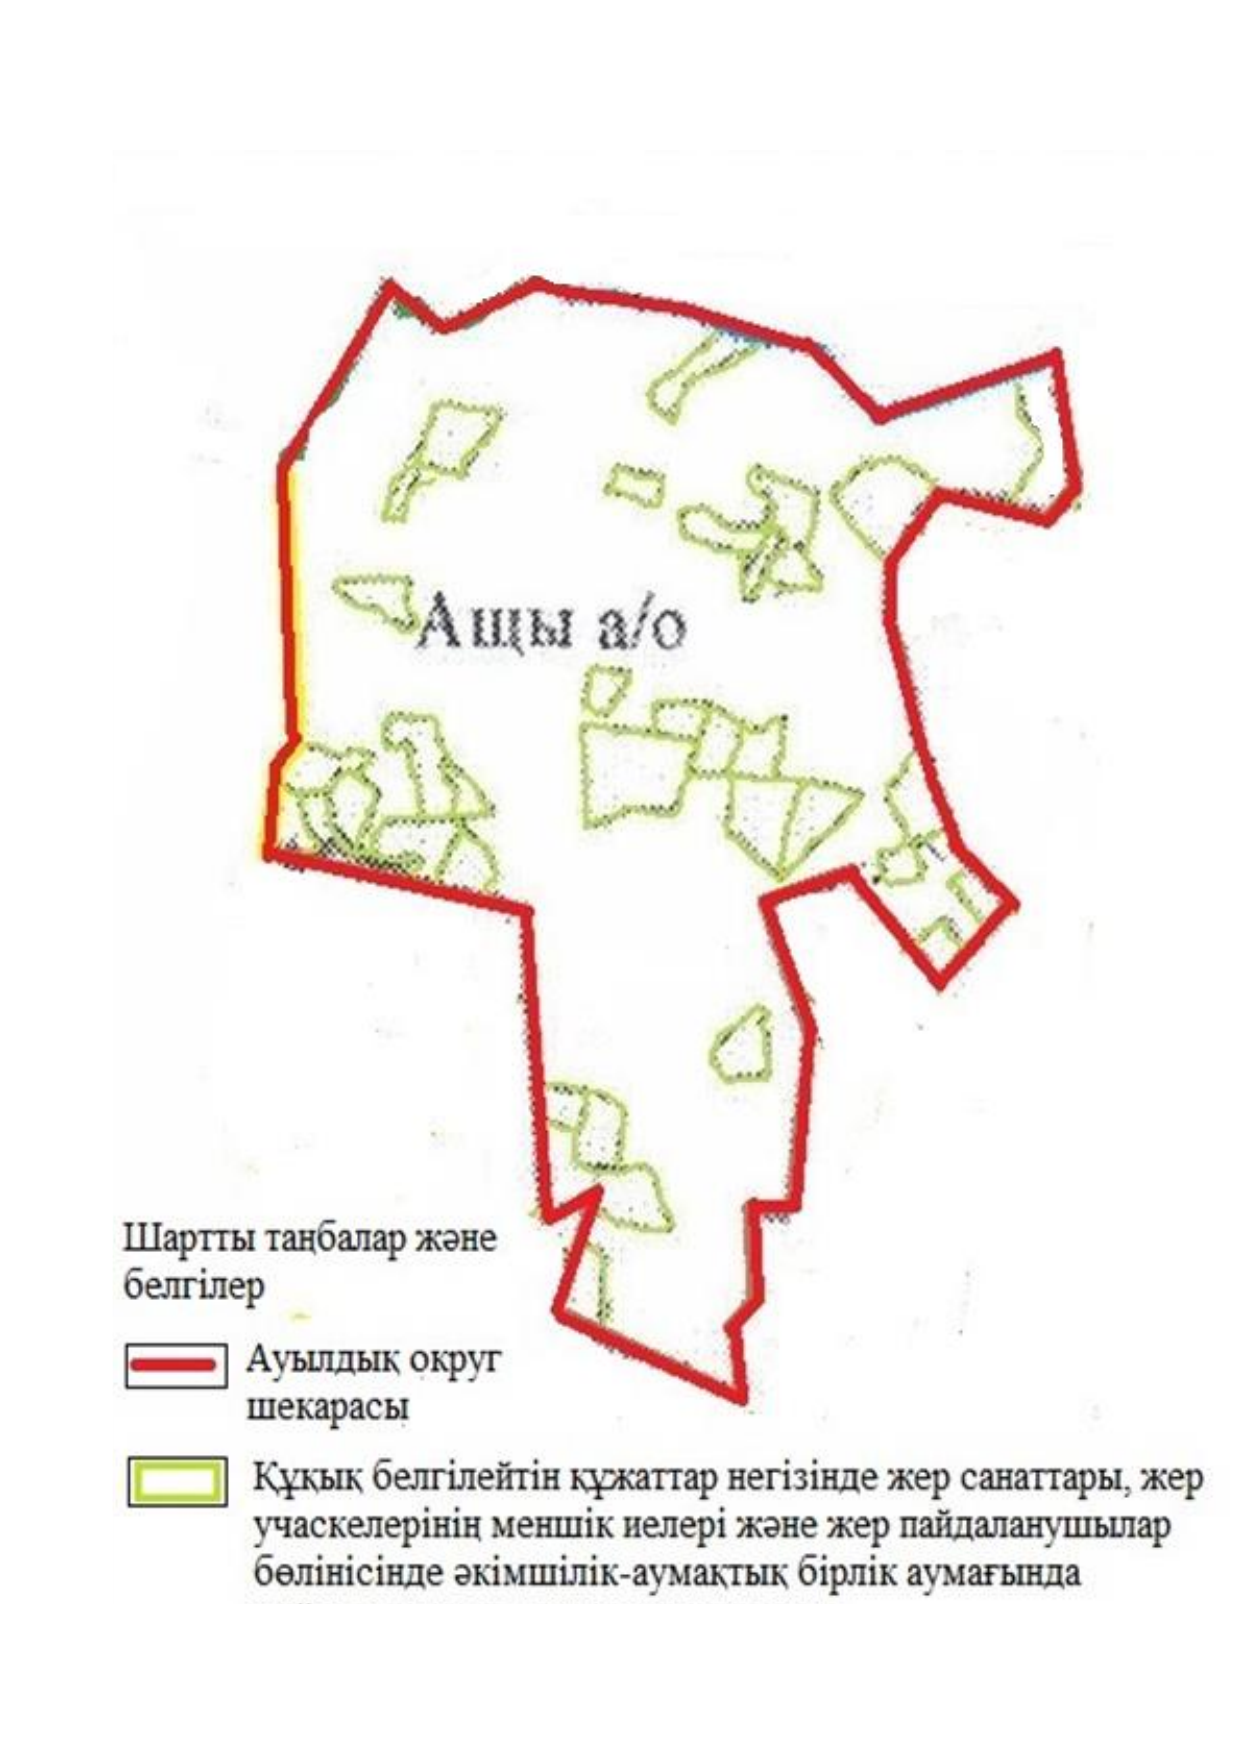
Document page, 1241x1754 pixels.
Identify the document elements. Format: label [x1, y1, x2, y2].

picture [112, 150, 1241, 1604]
